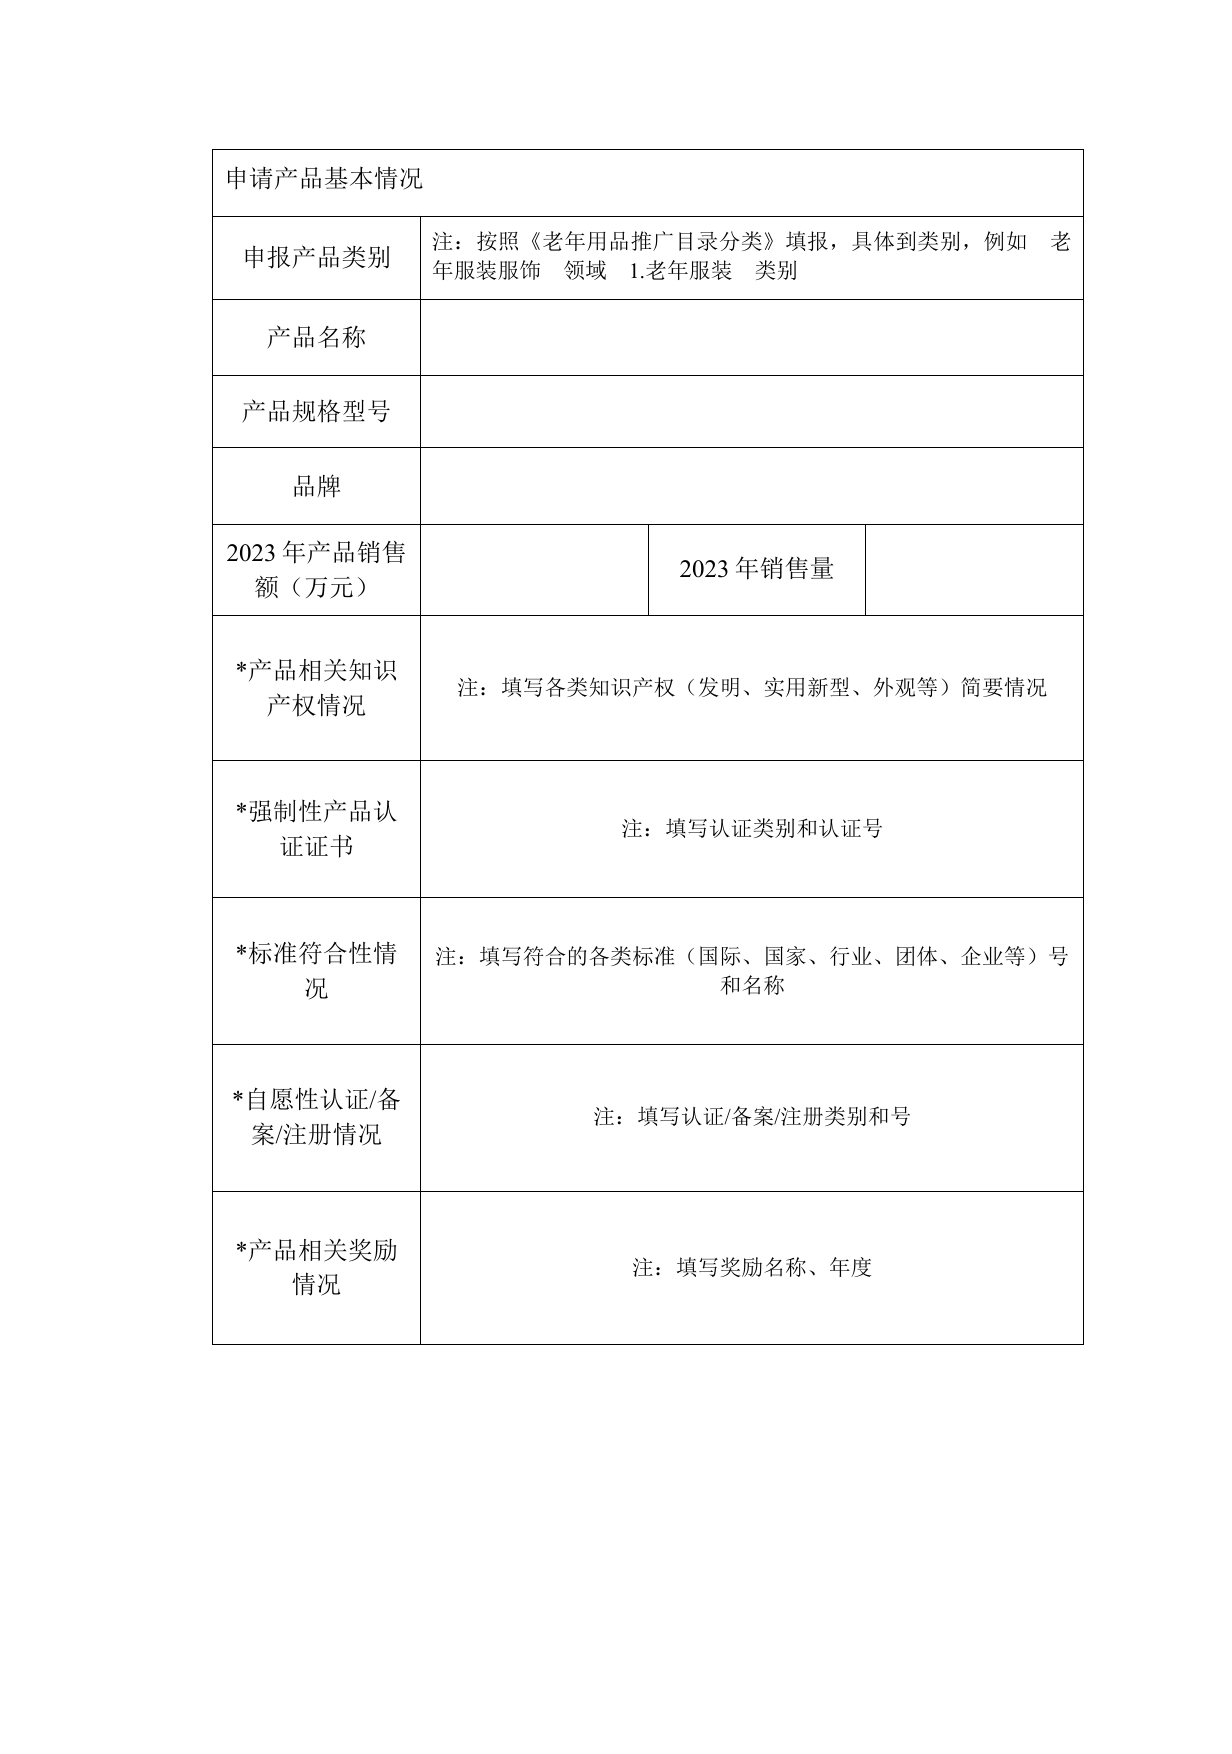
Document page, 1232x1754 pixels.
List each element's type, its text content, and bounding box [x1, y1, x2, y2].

table_cell 2023年产品销售额（万元） [213, 525, 420, 615]
table_cell 注：填写奖励名称、年度 [421, 1192, 1083, 1344]
table_cell [866, 525, 1083, 615]
table_cell [421, 525, 648, 615]
table_cell 产品名称 [213, 300, 420, 375]
table_cell [421, 376, 1083, 447]
table_cell *强制性产品认证证书 [213, 761, 420, 897]
table_cell 品牌 [213, 448, 420, 524]
table_cell 注：按照《老年用品推广目录分类》填报，具体到类别，例如“老年服装服饰”领域“1.老年服装”类别 [421, 217, 1083, 298]
table_cell *产品相关知识产权情况 [213, 616, 420, 760]
table_cell 注：填写认证/备案/注册类别和号 [421, 1045, 1083, 1191]
table_cell 申请产品基本情况 [213, 150, 1083, 216]
table_cell *自愿性认证/备案/注册情况 [213, 1045, 420, 1191]
table_cell 注：填写各类知识产权（发明、实用新型、外观等）简要情况 [421, 616, 1083, 760]
table_cell 产品规格型号 [213, 376, 420, 447]
table_cell *标准符合性情况 [213, 898, 420, 1044]
table_cell [421, 448, 1083, 524]
table_cell [421, 300, 1083, 375]
table_cell 注：填写认证类别和认证号 [421, 761, 1083, 897]
table_cell *产品相关奖励情况 [213, 1192, 420, 1344]
table_cell 申报产品类别 [213, 217, 420, 298]
table_cell 2023年销售量 [649, 525, 865, 615]
table_cell 注：填写符合的各类标准（国际、国家、行业、团体、企业等）号和名称 [421, 898, 1083, 1044]
